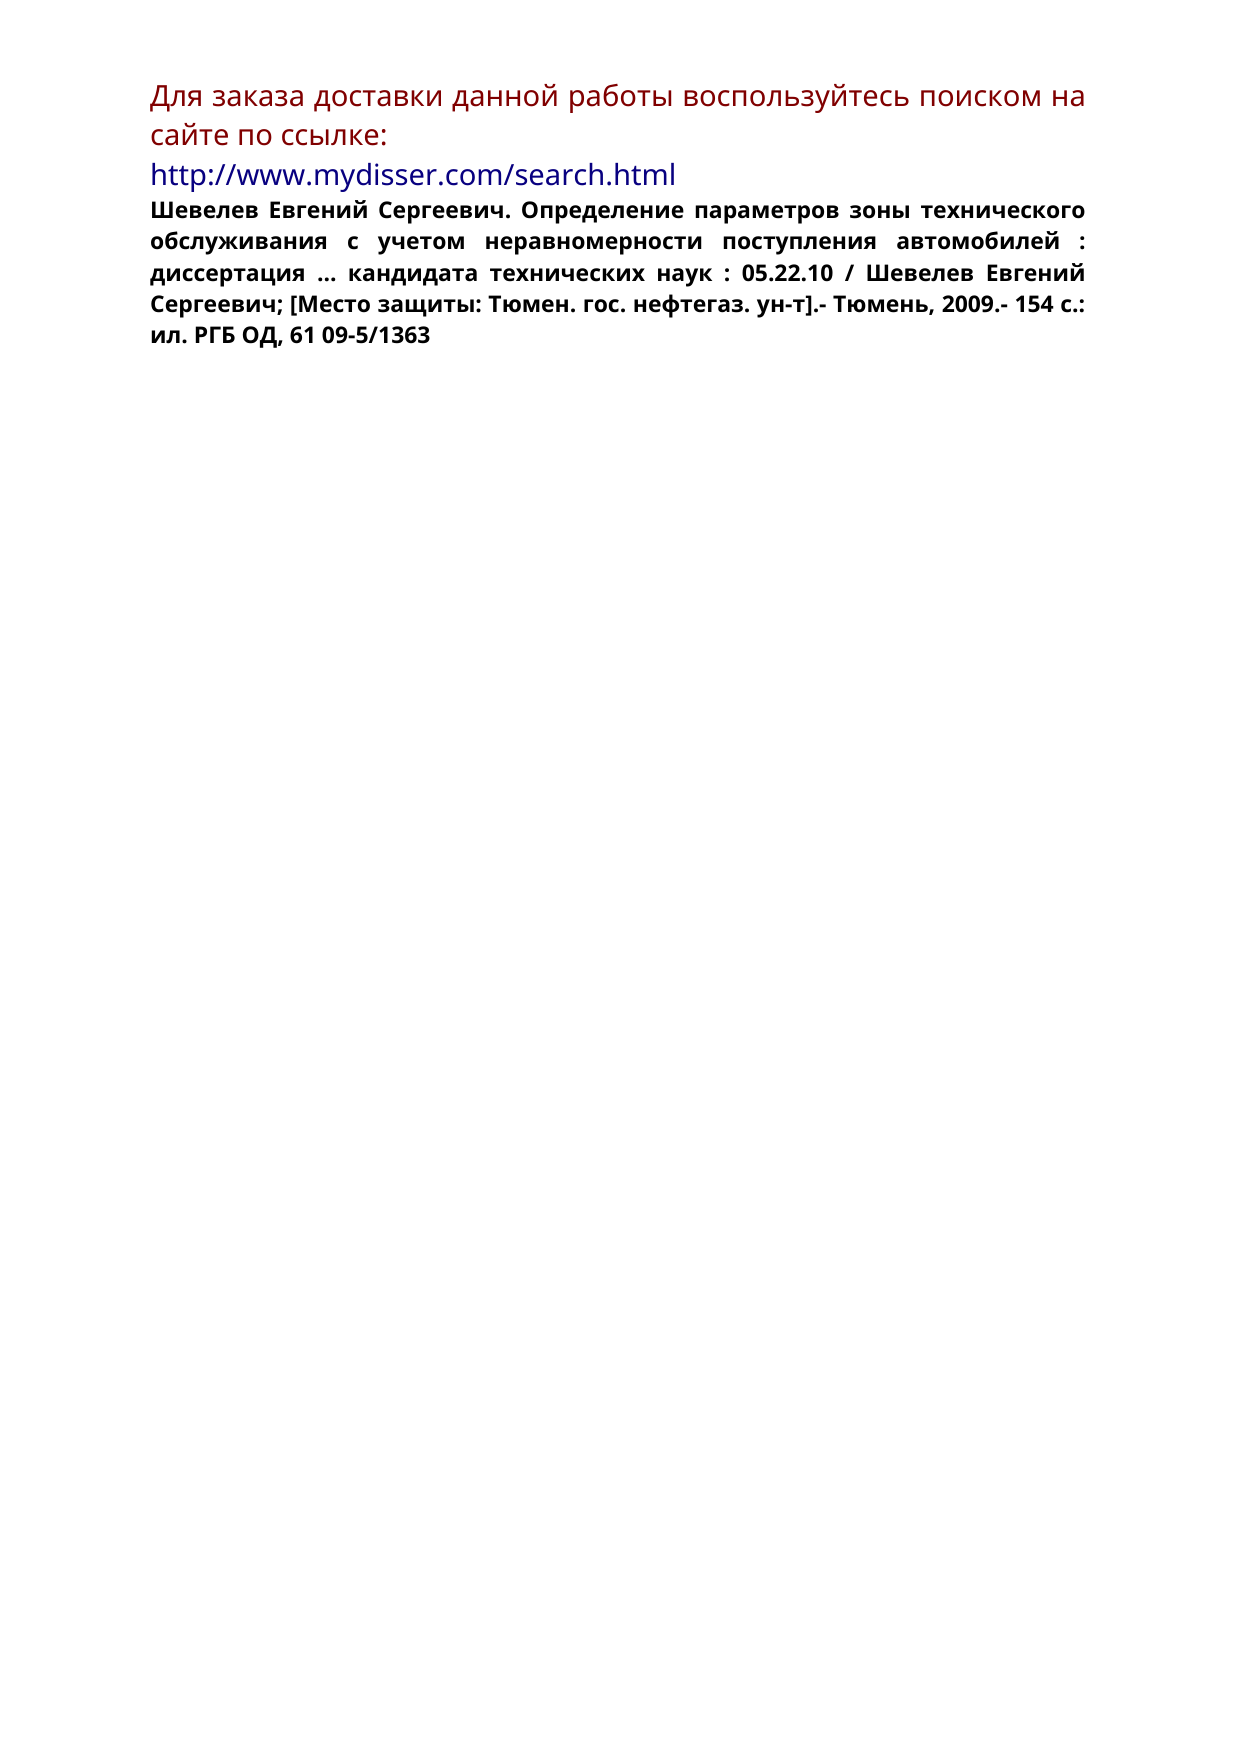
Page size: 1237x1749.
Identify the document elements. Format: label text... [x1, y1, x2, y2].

text Шевелев Евгений Сергеевич. Определение параметров зоны технического обслуживания с учетом неравномерности поступления автомобилей : диссертация ... кандидата технических наук : 05.22.10 / Шевелев Евгений Сергеевич; [Место защиты: Тюмен. гос. нефтегаз. ун-т].- Тюмень, 2009.- 154 с.: ил. РГБ ОД, 61 09-5/1363 [150, 194, 1086, 350]
